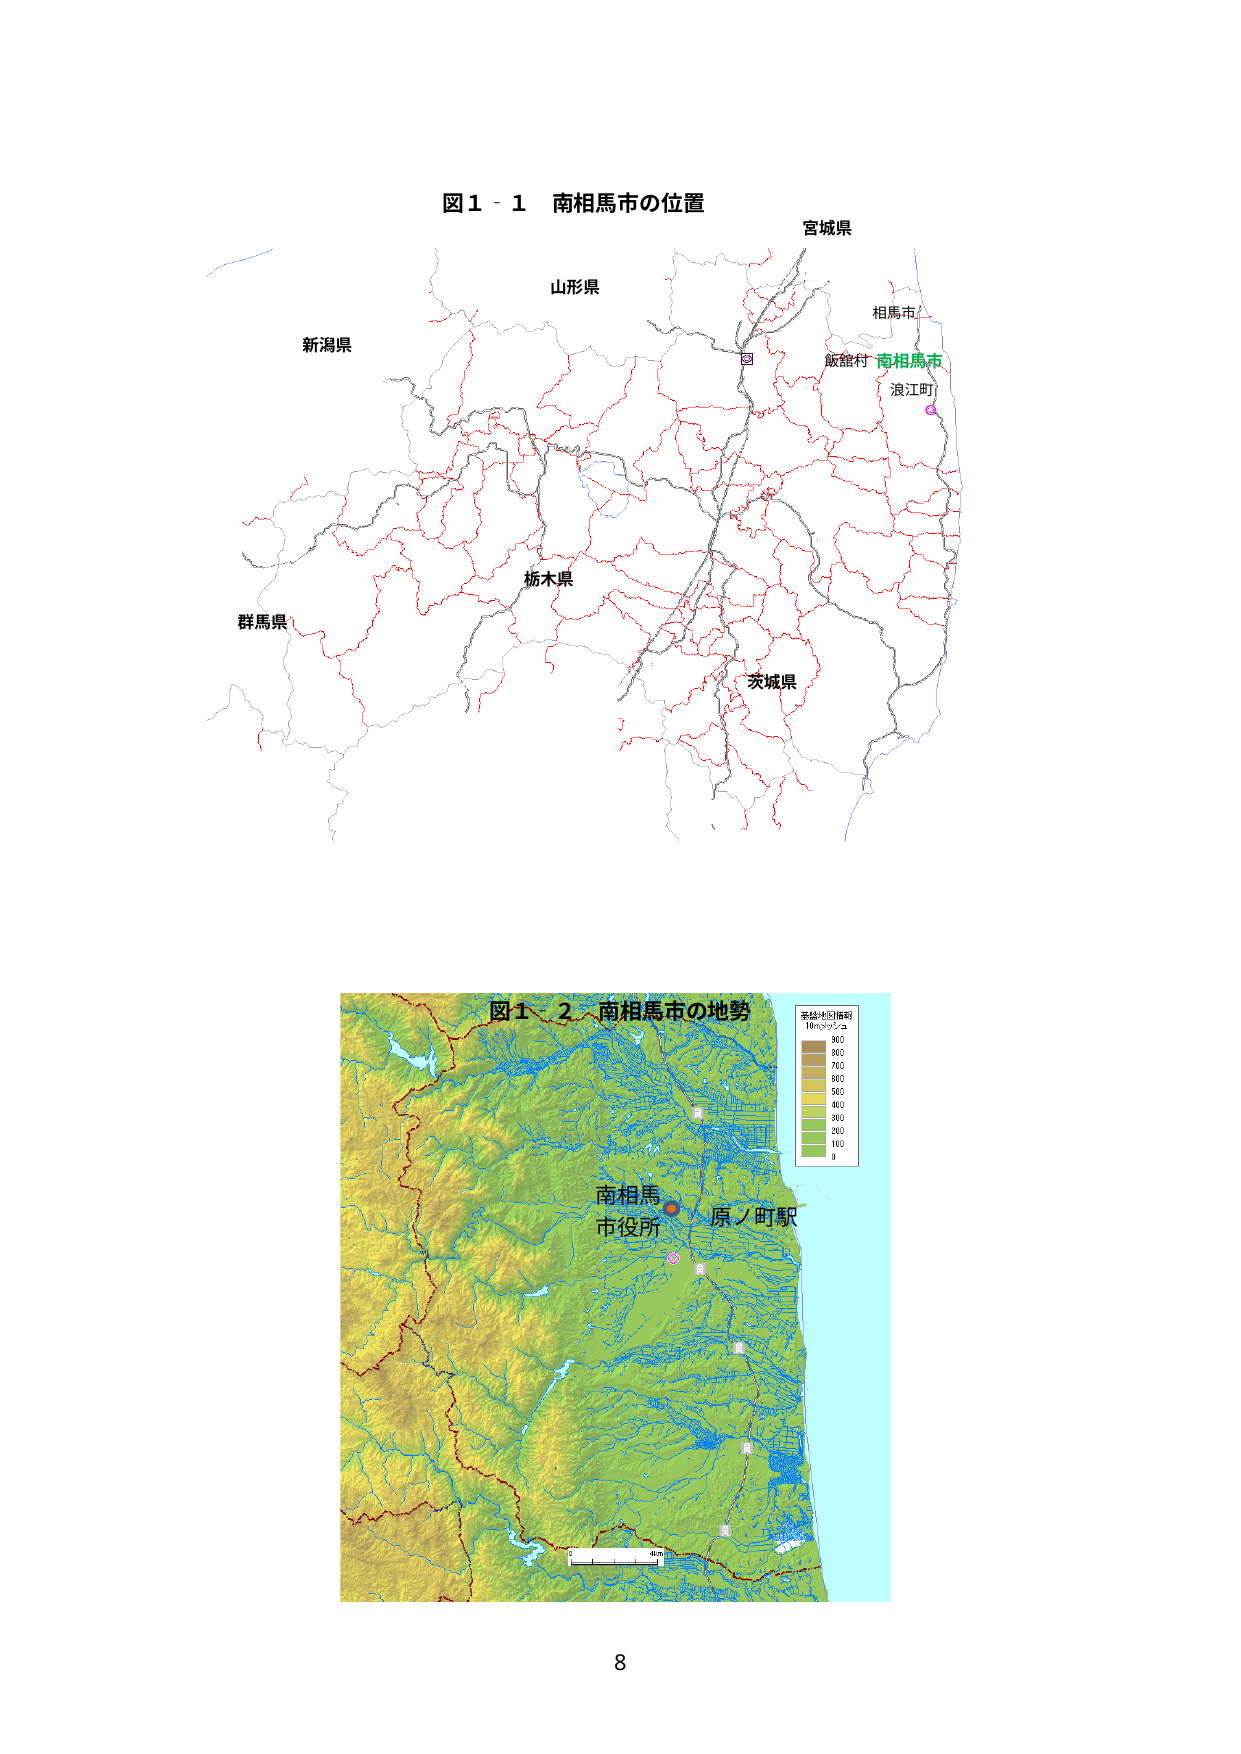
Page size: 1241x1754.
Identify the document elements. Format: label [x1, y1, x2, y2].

picture [340, 993, 891, 1602]
picture [205, 248, 1030, 842]
